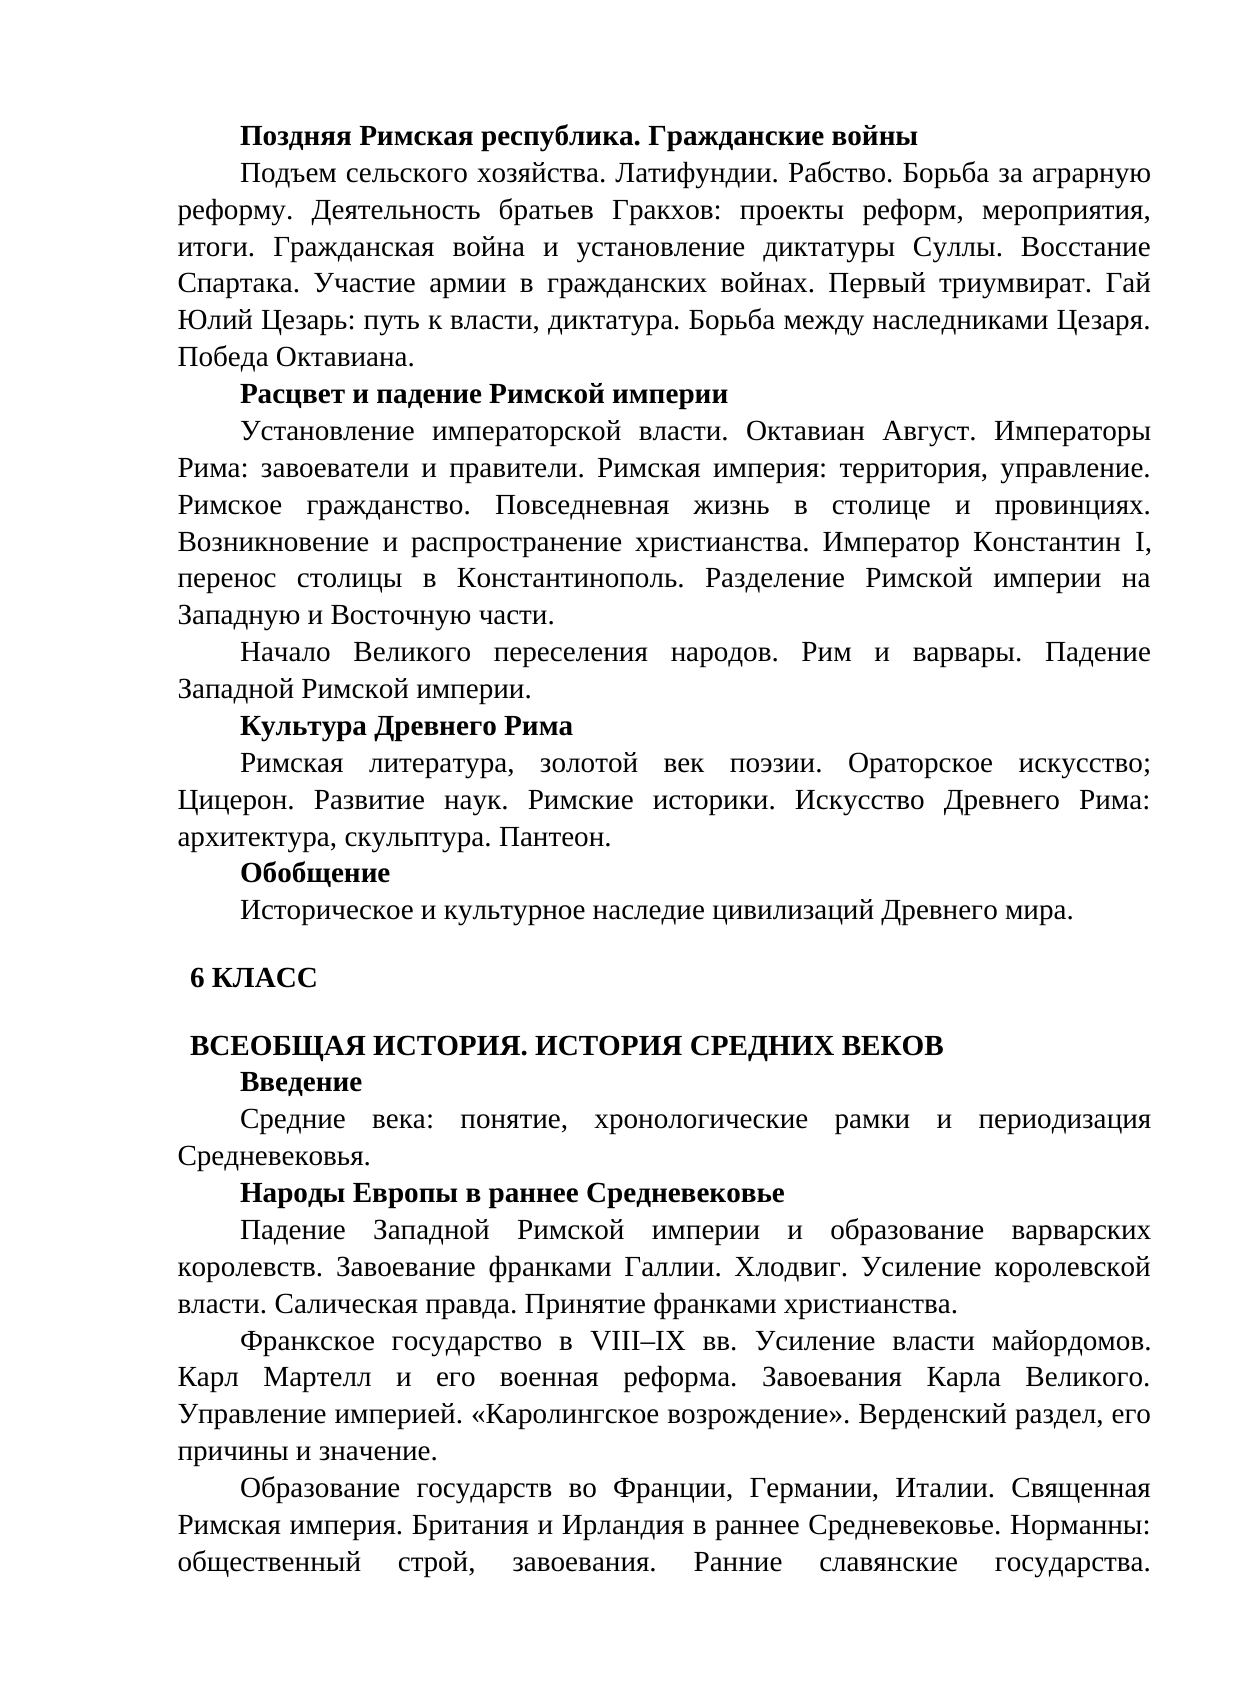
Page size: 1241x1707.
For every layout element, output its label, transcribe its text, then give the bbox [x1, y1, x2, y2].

text Франкское государство в VIII–IX вв. Усиление власти майордомов. Карл Мартелл и его военная реформа. Завоевания Карла Великого. Управление империей. «Каролингское возрождение». Верденский раздел, его причины и значение. [177, 1323, 1152, 1467]
text Народы Европы в раннее Средневековье [177, 1175, 1152, 1209]
text ВСЕОБЩАЯ ИСТОРИЯ. ИСТОРИЯ СРЕДНИХ ВЕКОВ [190, 1028, 1152, 1061]
text Расцвет и падение Римской империи [177, 376, 1152, 410]
text Поздняя Римская республика. Гражданские войны [177, 118, 1152, 152]
text Обобщение [177, 856, 1152, 889]
text Средние века: понятие, хронологические рамки и периодизация Средневековья. [177, 1101, 1152, 1172]
text Введение [177, 1064, 1152, 1098]
text Римская литература, золотой век поэзии. Ораторское искусство; Цицерон. Развитие наук. Римские историки. Искусство Древнего Рима: архитектура, скульптура. Пантеон. [177, 745, 1152, 852]
text Историческое и культурное наследие цивилизаций Древнего мира. [177, 892, 1152, 926]
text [177, 1470, 1152, 1577]
text Начало Великого переселения народов. Рим и варвары. Падение Западной Римской империи. [177, 634, 1152, 705]
text Подъем сельского хозяйства. Латифундии. Рабство. Борьба за аграрную реформу. Деятельность братьев Гракхов: проекты реформ, мероприятия, итоги. Гражданская война и установление диктатуры Суллы. Восстание Спартака. Участие армии в гражданских войнах. Первый триумвират. Гай Юлий Цезарь: путь к власти, диктатура. Борьба между наследниками Цезаря. Победа Октавиана. [177, 155, 1152, 373]
text 6 КЛАСС [190, 960, 1152, 994]
text Падение Западной Римской империи и образование варварских королевств. Завоевание франками Галлии. Хлодвиг. Усиление королевской власти. Салическая правда. Принятие франками христианства. [177, 1212, 1152, 1319]
text Установление императорской власти. Октавиан Август. Императоры Рима: завоеватели и правители. Римская империя: территория, управление. Римское гражданство. Повседневная жизнь в столице и провинциях. Возникновение и распространение христианства. Император Константин I, перенос столицы в Константинополь. Разделение Римской империи на Западную и Восточную части. [177, 413, 1152, 631]
text Культура Древнего Рима [177, 708, 1152, 742]
